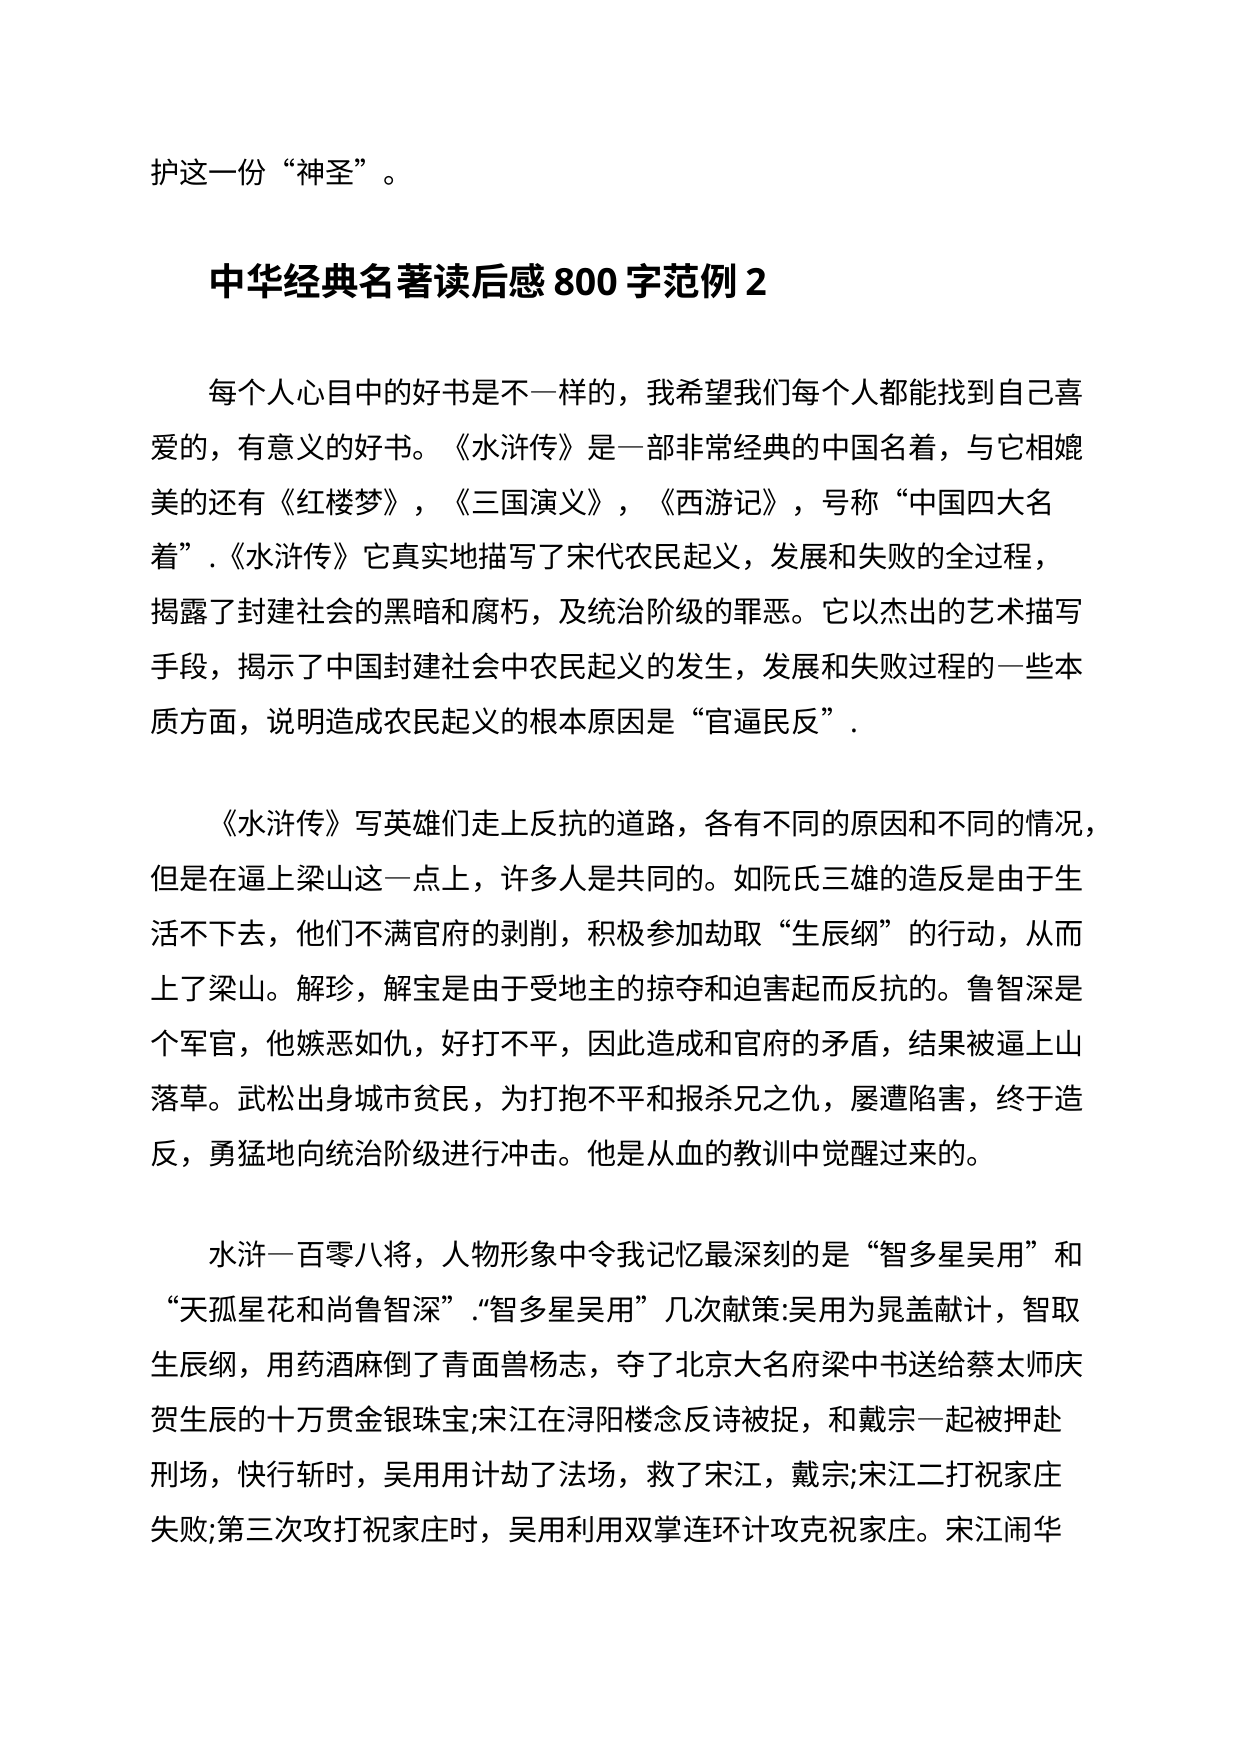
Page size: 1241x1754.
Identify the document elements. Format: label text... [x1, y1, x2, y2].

text 中华经典名著读后感800字范例2 [150, 252, 1090, 306]
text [150, 150, 1090, 192]
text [150, 1232, 1090, 1549]
text 每个人心目中的好书是不—样的，我希望我们每个人都能找到自己喜爱的，有意义的好书。《水浒传》是—部非常经典的中国名着，与它相媲美的还有《红楼梦》，《三国演义》，《西游记》，号称“中国四大名着”.《水浒传》它真实地描写了宋代农民起义，发展和失败的全过程，揭露了封建社会的黑暗和腐朽，及统治阶级的罪恶。它以杰出的艺术描写手段，揭示了中国封建社会中农民起义的发生，发展和失败过程的—些本质方面，说明造成农民起义的根本原因是“官逼民反”. [150, 369, 1090, 741]
text 《水浒传》写英雄们走上反抗的道路，各有不同的原因和不同的情况，但是在逼上梁山这—点上，许多人是共同的。如阮氏三雄的造反是由于生活不下去，他们不满官府的剥削，积极参加劫取“生辰纲”的行动，从而上了梁山。解珍，解宝是由于受地主的掠夺和迫害起而反抗的。鲁智深是个军官，他嫉恶如仇，好打不平，因此造成和官府的矛盾，结果被逼上山落草。武松出身城市贫民，为打抱不平和报杀兄之仇，屡遭陷害，终于造反，勇猛地向统治阶级进行冲击。他是从血的教训中觉醒过来的。 [150, 801, 1090, 1172]
